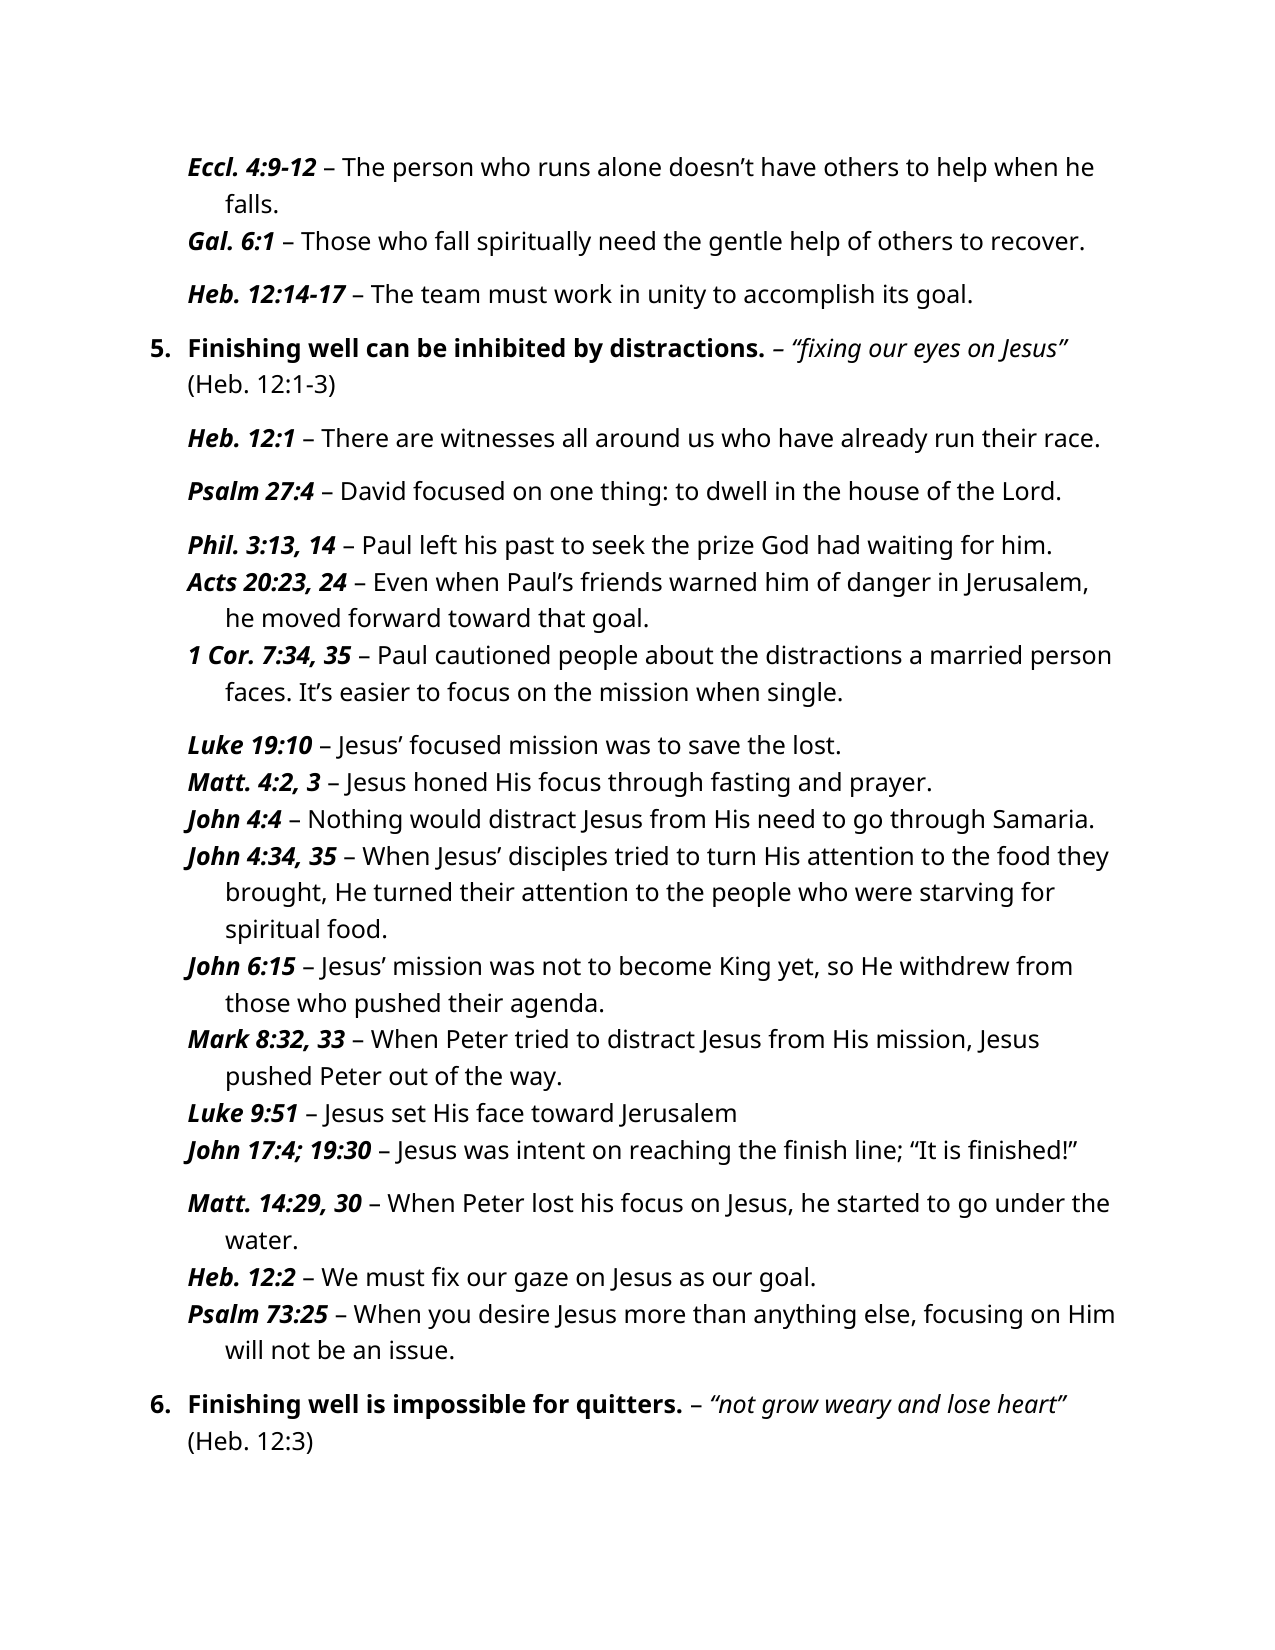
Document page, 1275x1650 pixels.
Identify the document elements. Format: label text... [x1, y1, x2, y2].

text John 4:34, 35 – When Jesus’ disciples tried to turn His attention to the food they brought, He turned their attention to the people who were starving for spiritual food. [187, 838, 1125, 946]
text Heb. 12:1 – There are witnesses all around us who have already run their race. [187, 421, 1125, 455]
text Acts 20:23, 24 – Even when Paul’s friends warned him of danger in Jerusalem, he moved forward toward that goal. [187, 564, 1125, 635]
text 1 Cor. 7:34, 35 – Paul cautioned people about the distractions a married person faces. It’s easier to focus on the mission when single. [187, 638, 1125, 709]
text Phil. 3:13, 14 – Paul left his past to seek the prize God had waiting for him. [187, 527, 1125, 562]
text John 17:4; 19:30 – Jesus was intent on reaching the finish line; “It is finished!” [187, 1132, 1125, 1167]
text Gal. 6:1 – Those who fall spiritually need the gentle help of others to recover. [187, 223, 1125, 258]
text Heb. 12:14-17 – The team must work in unity to accomplish its goal. [187, 277, 1125, 311]
text Luke 9:51 – Jesus set His face toward Jerusalem [187, 1096, 1125, 1130]
text Psalm 73:25 – When you desire Jesus more than anything else, focusing on Him will not be an issue. [187, 1296, 1125, 1367]
text Eccl. 4:9-12 – The person who runs alone doesn’t have others to help when he falls. [187, 150, 1125, 221]
text Psalm 27:4 – David focused on one thing: to dwell in the house of the Lord. [187, 474, 1125, 508]
text Luke 19:10 – Jesus’ focused mission was to save the lost. [187, 728, 1125, 762]
list Finishing well can be inhibited by distractions. – “fixing our eyes on Jesus” (Heb. 12:1-3) [150, 330, 1125, 401]
text John 6:15 – Jesus’ mission was not to become King yet, so He withdrew from those who pushed their agenda. [187, 949, 1125, 1019]
text Matt. 4:2, 3 – Jesus honed His focus through fasting and prayer. [187, 765, 1125, 799]
text Mark 8:32, 33 – When Peter tried to distract Jesus from His mission, Jesus pushed Peter out of the way. [187, 1022, 1125, 1093]
text Heb. 12:2 – We must fix our gaze on Jesus as our goal. [187, 1259, 1125, 1293]
text Matt. 14:29, 30 – When Peter lost his focus on Jesus, he started to go under the water. [187, 1186, 1125, 1257]
list Finishing well is impossible for quitters. – “not grow weary and lose heart” (Heb. 12:3) [150, 1386, 1125, 1457]
text John 4:4 – Nothing would distract Jesus from His need to go through Samaria. [187, 802, 1125, 836]
